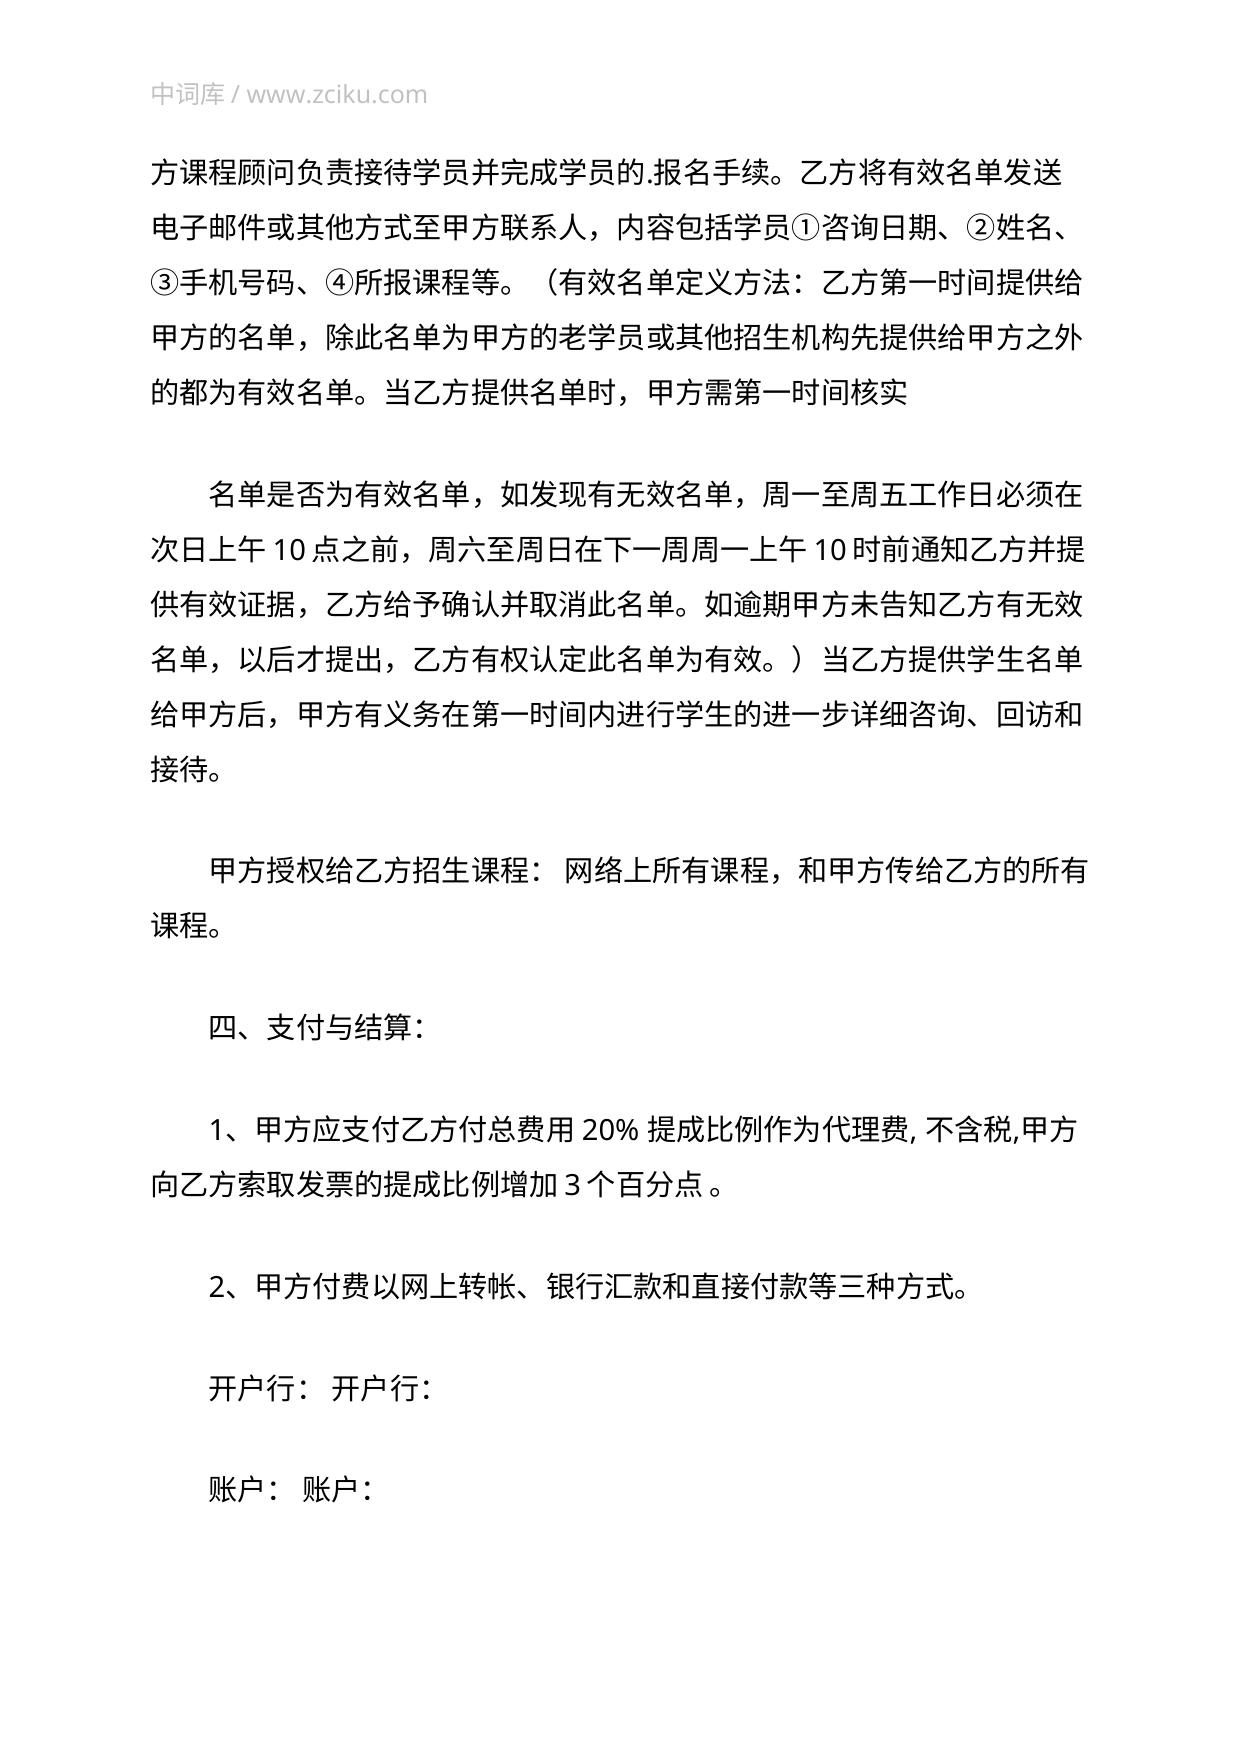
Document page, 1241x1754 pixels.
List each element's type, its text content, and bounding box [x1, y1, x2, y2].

text 2、甲方付费以网上转帐、银行汇款和直接付款等三种方式。 [150, 1263, 1090, 1306]
text 开户行： 开户行： [150, 1365, 1090, 1407]
text 1、甲方应支付乙方付总费用 20% 提成比例作为代理费, 不含税,甲方向乙方索取发票的提成比例增加3个百分点 。 [150, 1106, 1090, 1204]
text 甲方授权给乙方招生课程： 网络上所有课程，和甲方传给乙方的所有课程。 [150, 848, 1090, 945]
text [150, 150, 1090, 412]
text 四、支付与结算： [150, 1004, 1090, 1047]
text 名单是否为有效名单，如发现有无效名单，周一至周五工作日必须在次日上午10点之前，周六至周日在下一周周一上午10时前通知乙方并提供有效证据，乙方给予确认并取消此名单。如逾期甲方未告知乙方有无效名单，以后才提出，乙方有权认定此名单为有效。）当乙方提供学生名单给甲方后，甲方有义务在第一时间内进行学生的进一步详细咨询、回访和接待。 [150, 471, 1090, 788]
text 账户： 账户： [150, 1467, 1090, 1509]
